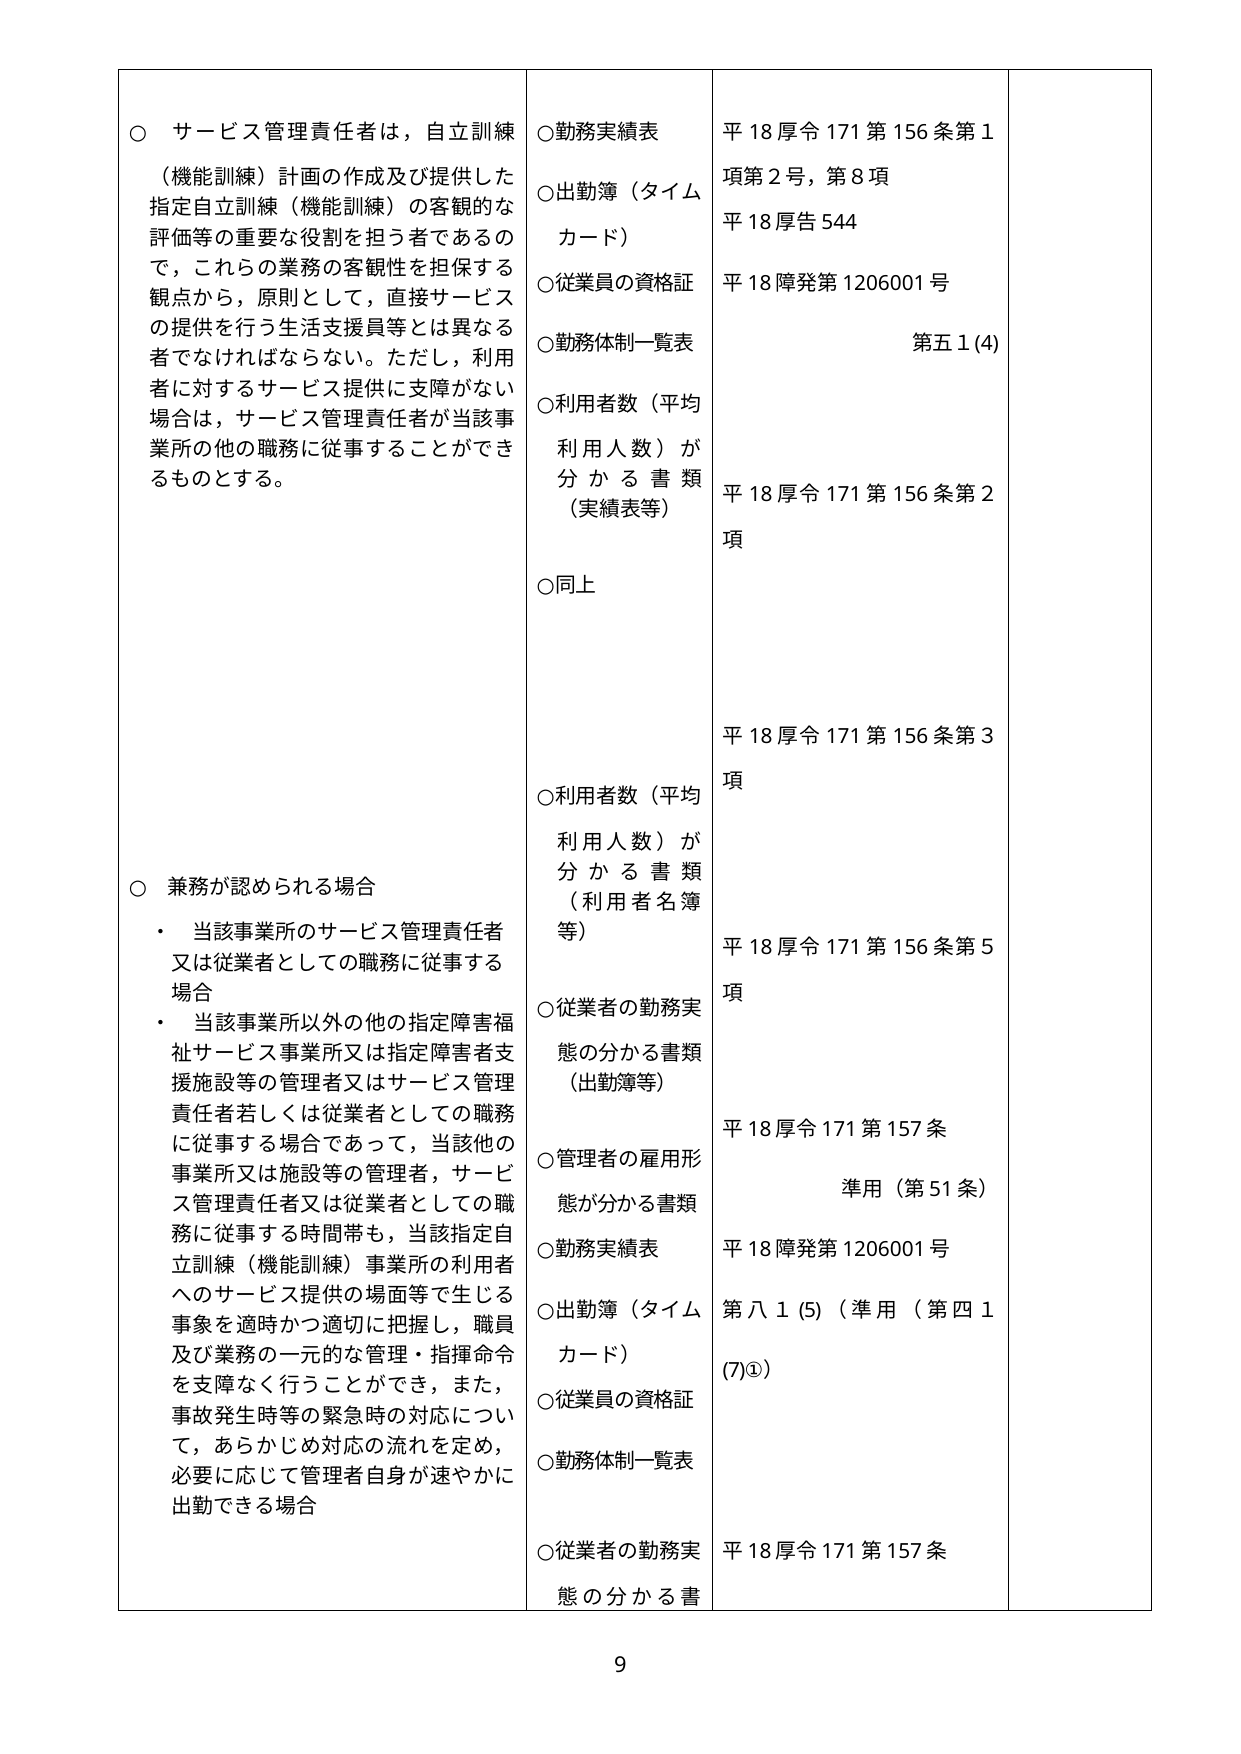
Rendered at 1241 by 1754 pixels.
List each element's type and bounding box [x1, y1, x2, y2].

table_cell [1009, 70, 1151, 1610]
table_cell [713, 70, 1008, 1610]
table_cell [527, 70, 712, 1610]
table_cell [119, 70, 526, 1610]
